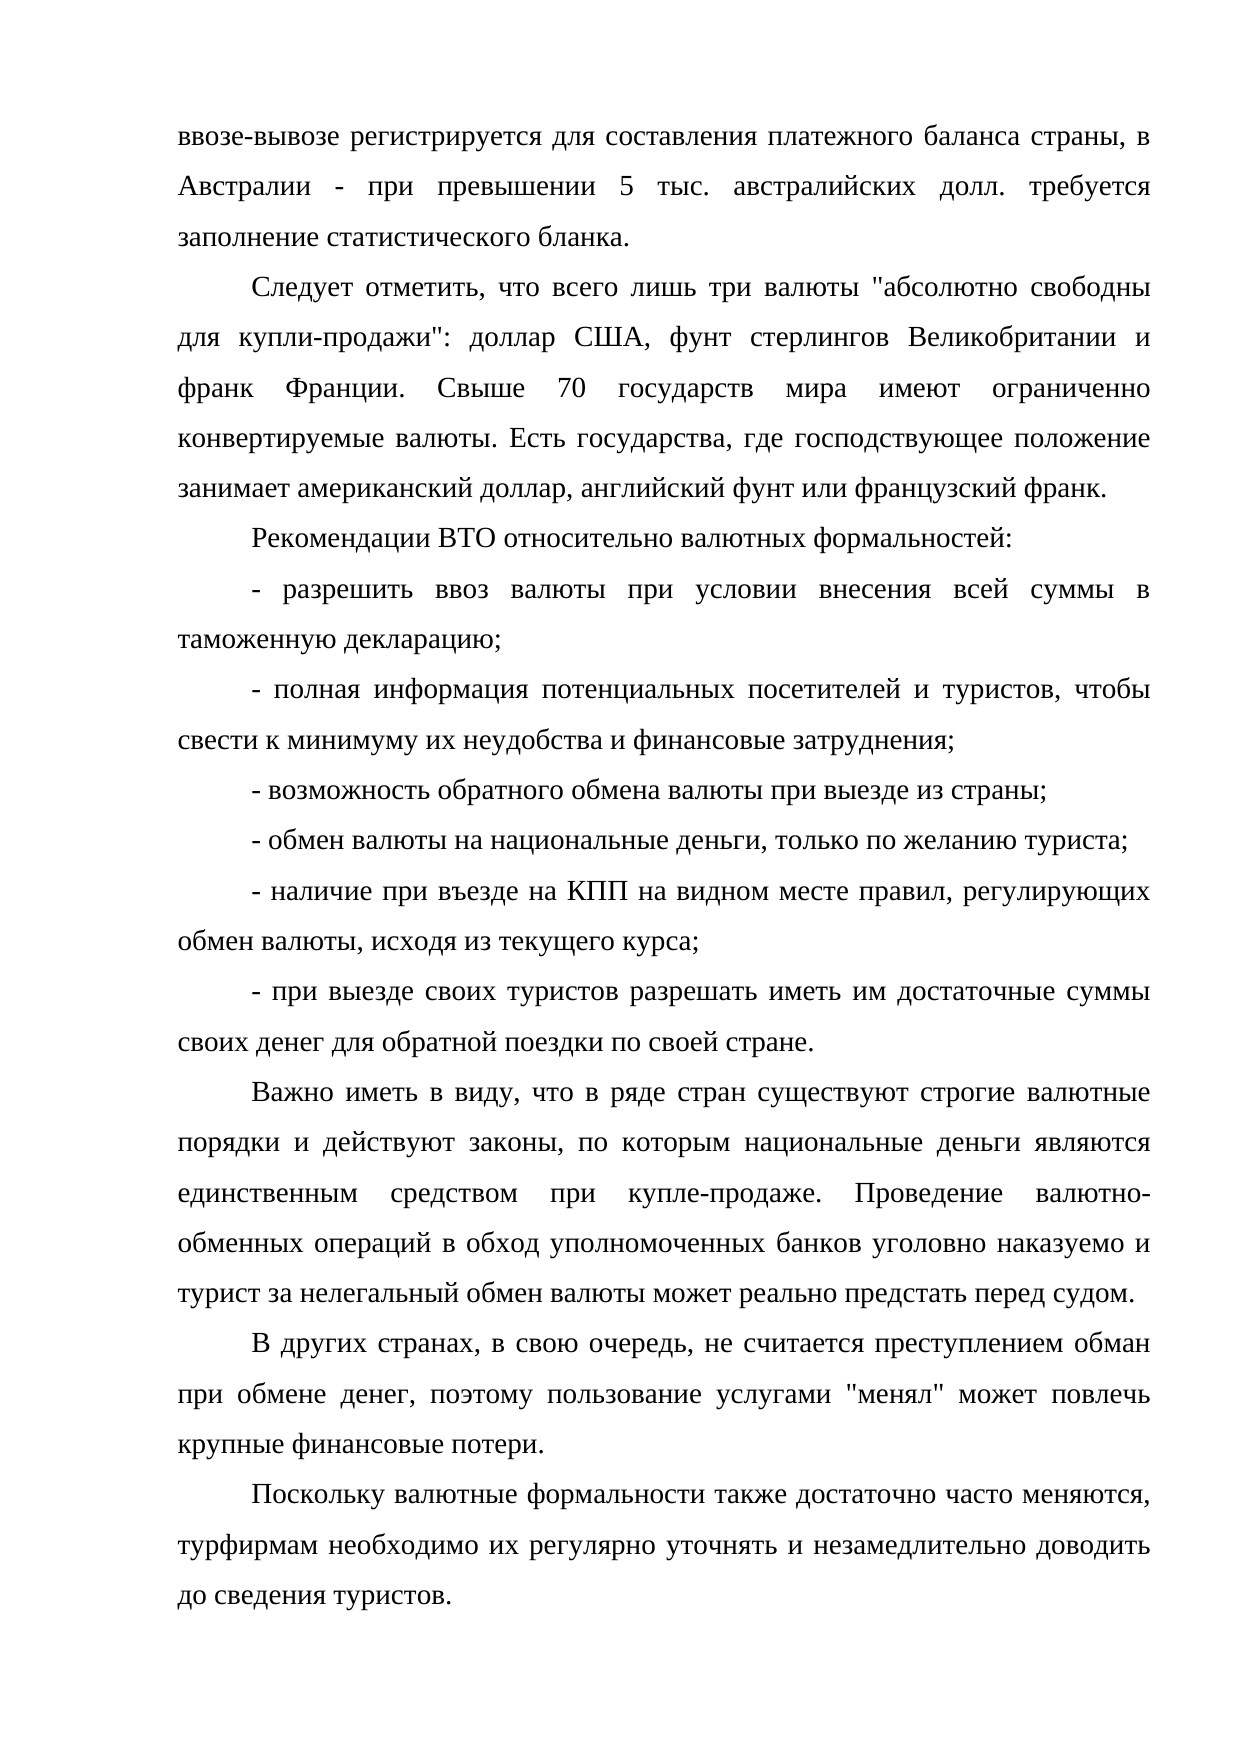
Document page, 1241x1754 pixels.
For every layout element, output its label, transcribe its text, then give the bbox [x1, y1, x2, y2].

text - разрешить ввоз валюты при условии внесения всей суммы в таможенную декларацию; [177, 571, 1152, 655]
text Важно иметь в виду, что в ряде стран существуют строгие валютные порядки и действуют законы, по которым национальные деньги являются единственным средством при купле-продаже. Проведение валютно-обменных операций в обход уполномоченных банков уголовно наказуемо и турист за нелегальный обмен валюты может реально предстать перед судом. [177, 1074, 1152, 1309]
text - полная информация потенциальных посетителей и туристов, чтобы свести к минимуму их неудобства и финансовые затруднения; [177, 672, 1152, 755]
text - при выезде своих туристов разрешать иметь им достаточные суммы своих денег для обратной поездки по своей стране. [177, 973, 1152, 1057]
text Следует отметить, что всего лишь три валюты "абсолютно свободны для купли-продажи": доллар США, фунт стерлингов Великобритании и франк Франции. Свыше 70 государств мира имеют ограниченно конвертируемые валюты. Есть государства, где господствующее положение занимает американский доллар, английский фунт или французский франк. [177, 269, 1152, 504]
text - наличие при въезде на КПП на видном месте правил, регулирующих обмен валюты, исходя из текущего курса; [177, 873, 1152, 957]
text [177, 118, 1152, 252]
text Поскольку валютные формальности также достаточно часто меняются, турфирмам необходимо их регулярно уточнять и незамедлительно доводить до сведения туристов. [177, 1477, 1152, 1611]
text - возможность обратного обмена валюты при выезде из страны; [177, 772, 1152, 806]
text В других странах, в свою очередь, не считается преступлением обман при обмене денег, поэтому пользование услугами "менял" может повлечь крупные финансовые потери. [177, 1326, 1152, 1460]
text - обмен валюты на национальные деньги, только по желанию туриста; [177, 822, 1152, 856]
text Рекомендации ВТО относительно валютных формальностей: [177, 521, 1152, 554]
